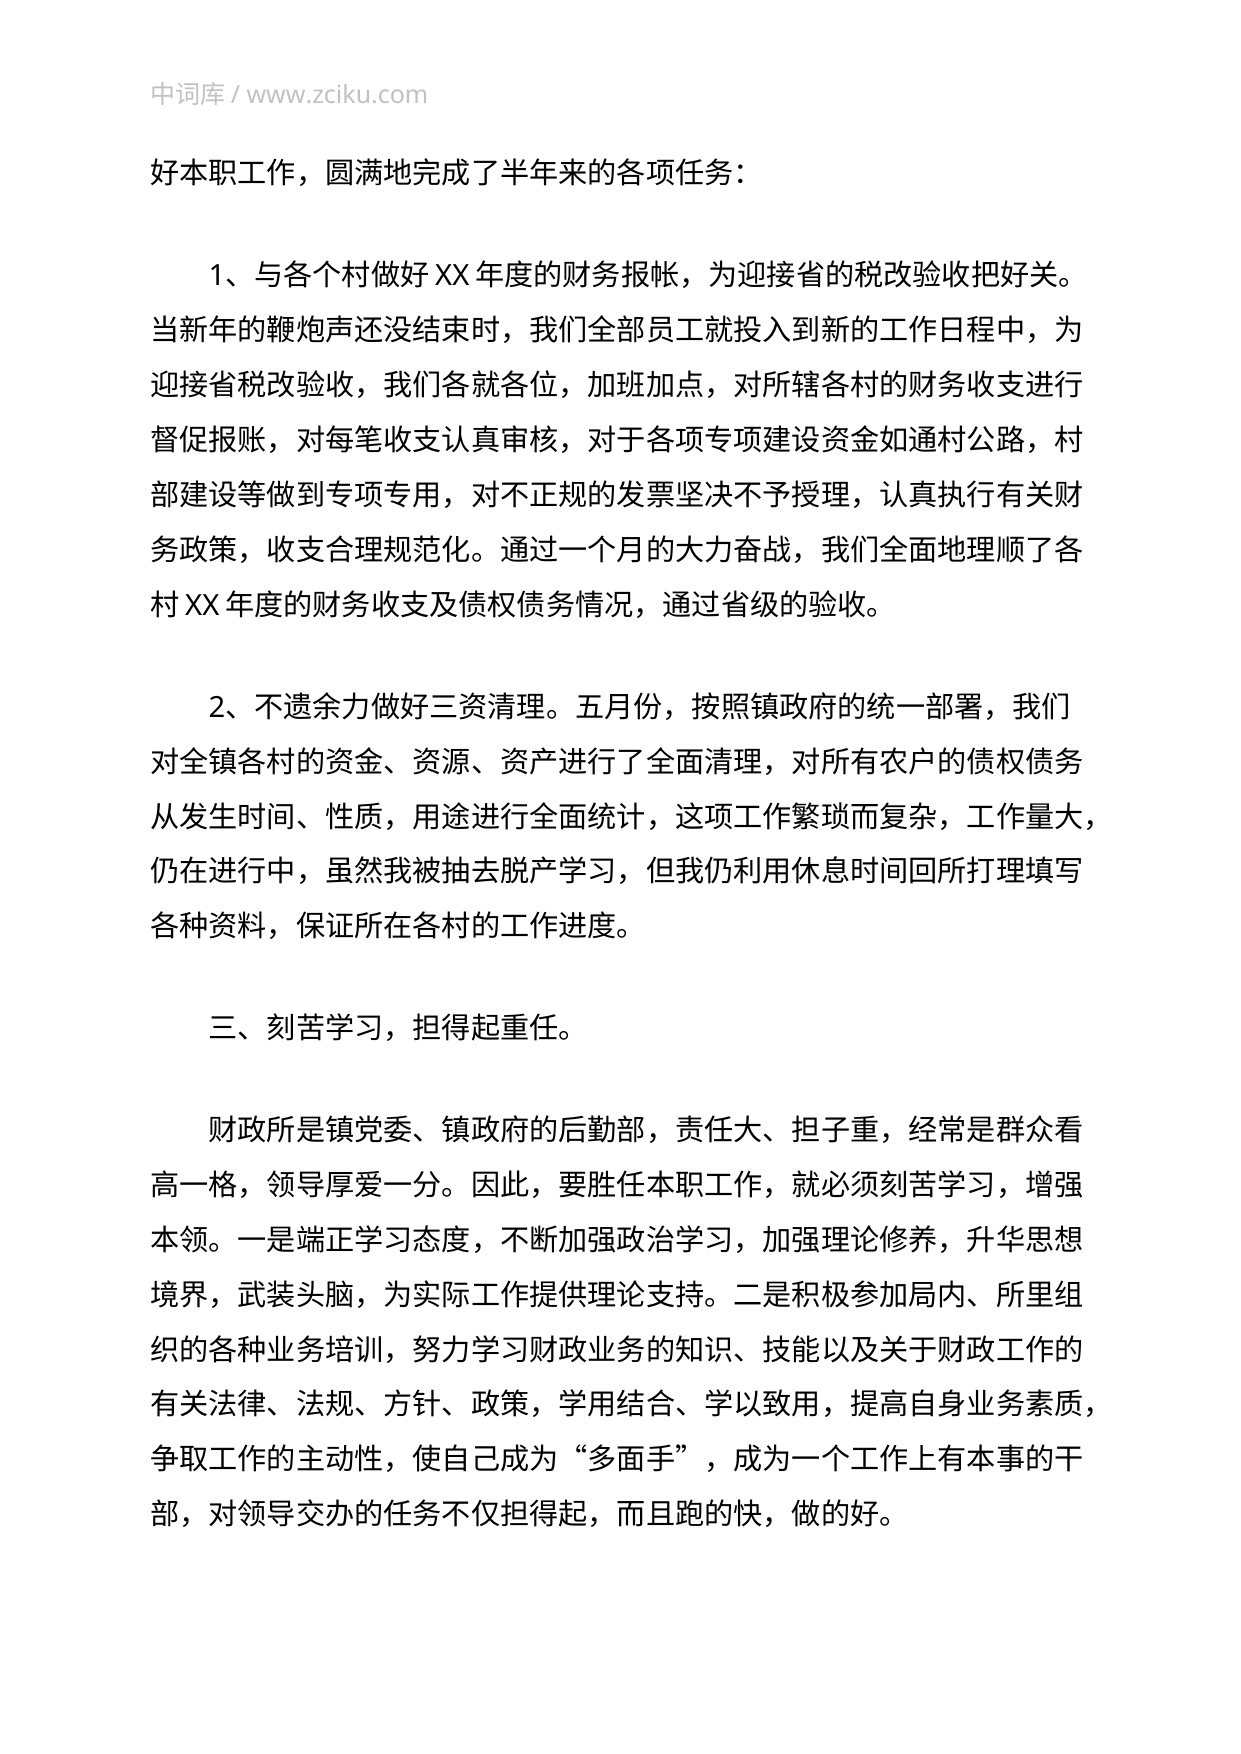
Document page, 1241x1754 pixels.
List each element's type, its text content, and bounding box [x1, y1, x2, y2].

text 1、与各个村做好XX年度的财务报帐，为迎接省的税改验收把好关。当新年的鞭炮声还没结束时，我们全部员工就投入到新的工作日程中，为迎接省税改验收，我们各就各位，加班加点，对所辖各村的财务收支进行督促报账，对每笔收支认真审核，对于各项专项建设资金如通村公路，村部建设等做到专项专用，对不正规的发票坚决不予授理，认真执行有关财务政策，收支合理规范化。通过一个月的大力奋战，我们全面地理顺了各村XX年度的财务收支及债权债务情况，通过省级的验收。 [150, 252, 1090, 624]
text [150, 150, 1090, 192]
text 三、刻苦学习，担得起重任。 [150, 1005, 1090, 1047]
text 财政所是镇党委、镇政府的后勤部，责任大、担子重，经常是群众看高一格，领导厚爱一分。因此，要胜任本职工作，就必须刻苦学习，增强本领。一是端正学习态度，不断加强政治学习，加强理论修养，升华思想境界，武装头脑，为实际工作提供理论支持。二是积极参加局内、所里组织的各种业务培训，努力学习财政业务的知识、技能以及关于财政工作的有关法律、法规、方针、政策，学用结合、学以致用，提高自身业务素质，争取工作的主动性，使自己成为“多面手”，成为一个工作上有本事的干部，对领导交办的任务不仅担得起，而且跑的快，做的好。 [150, 1106, 1090, 1533]
text 2、不遗余力做好三资清理。五月份，按照镇政府的统一部署，我们对全镇各村的资金、资源、资产进行了全面清理，对所有农户的债权债务从发生时间、性质，用途进行全面统计，这项工作繁琐而复杂，工作量大，仍在进行中，虽然我被抽去脱产学习，但我仍利用休息时间回所打理填写各种资料，保证所在各村的工作进度。 [150, 683, 1090, 945]
